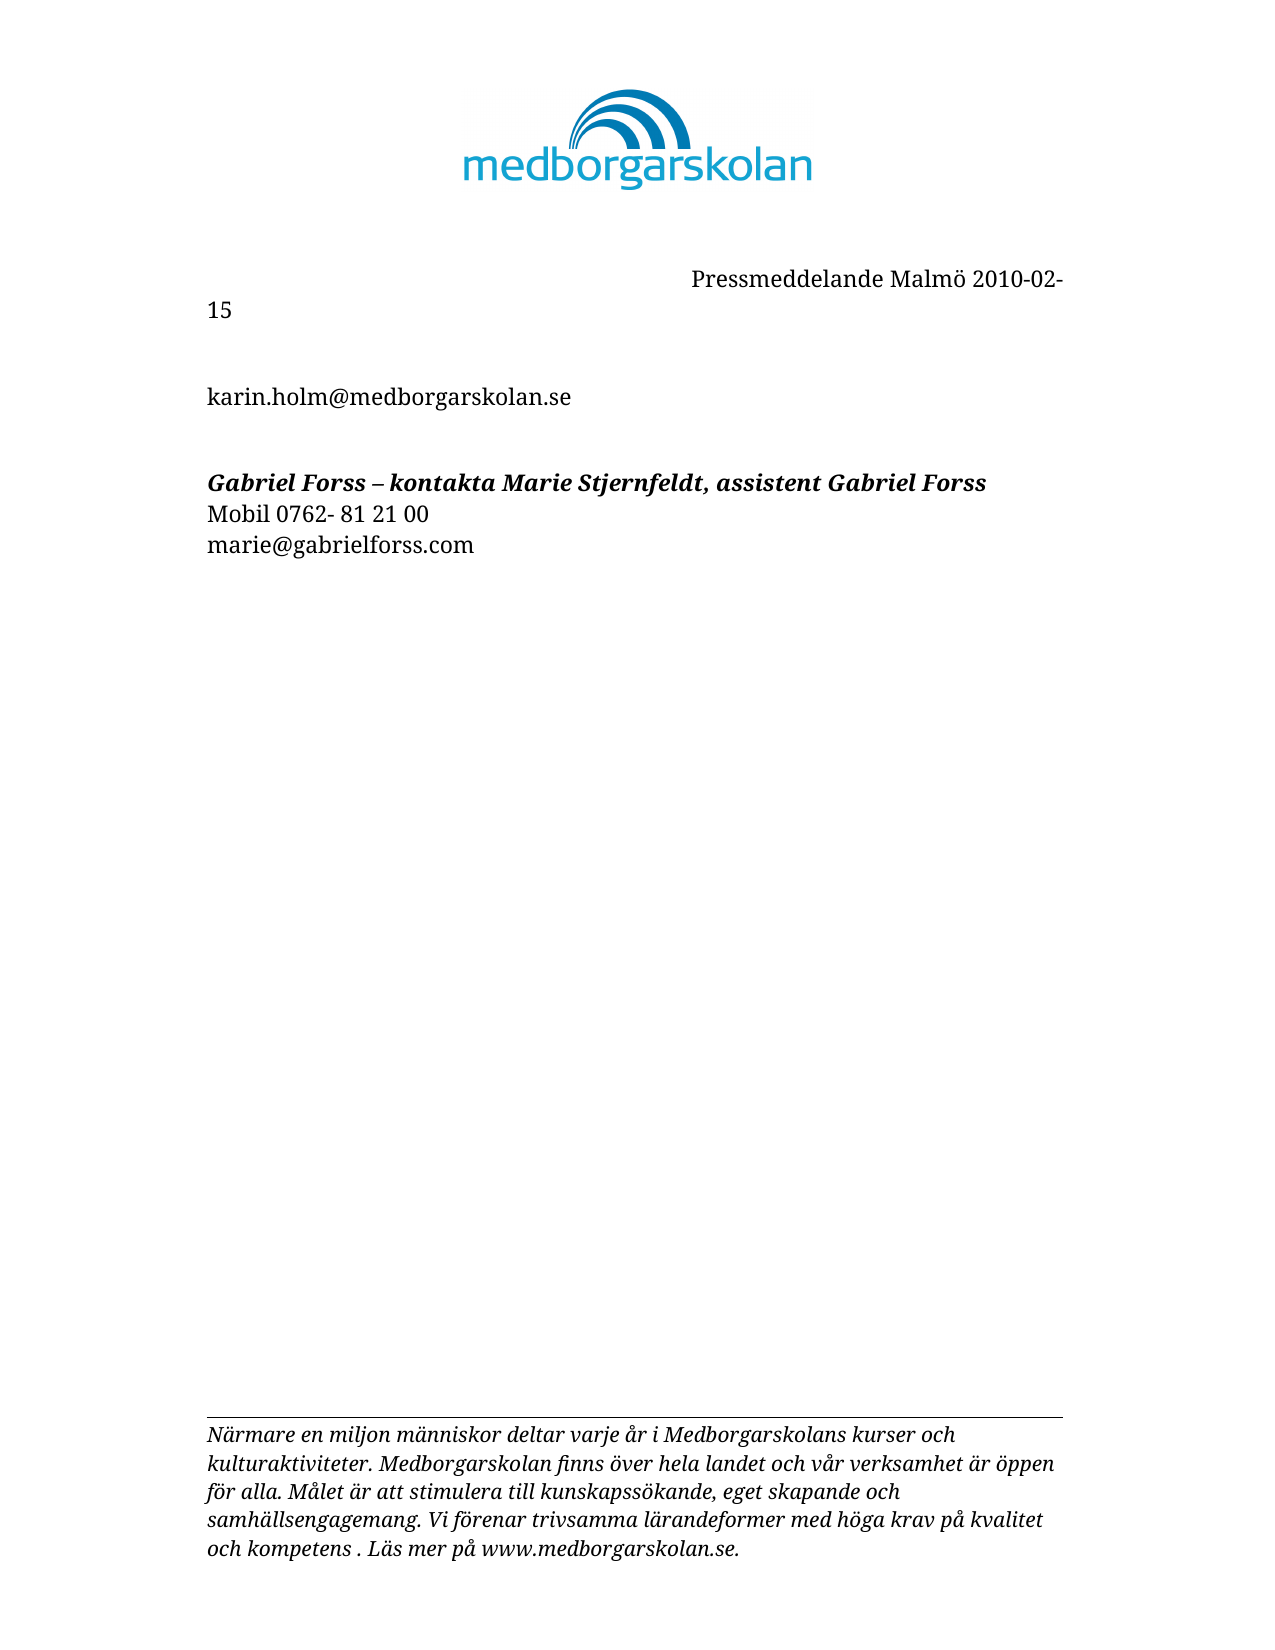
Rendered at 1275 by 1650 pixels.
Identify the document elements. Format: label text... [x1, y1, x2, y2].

picture [461, 88, 814, 192]
text Karin Holm, Marknads- och kommunikationsansvarig, Medborgarskolan Syd Tel 040-699 14 46 Mobil 076-195 36 45 karin.holm@medborgarskolan.se [207, 381, 1063, 444]
text Gabriel Forss – kontakta Marie Stjernfeldt, assistent Gabriel Forss Mobil 0762- 81 21 00 marie@gabrielforss.com [207, 467, 1063, 592]
